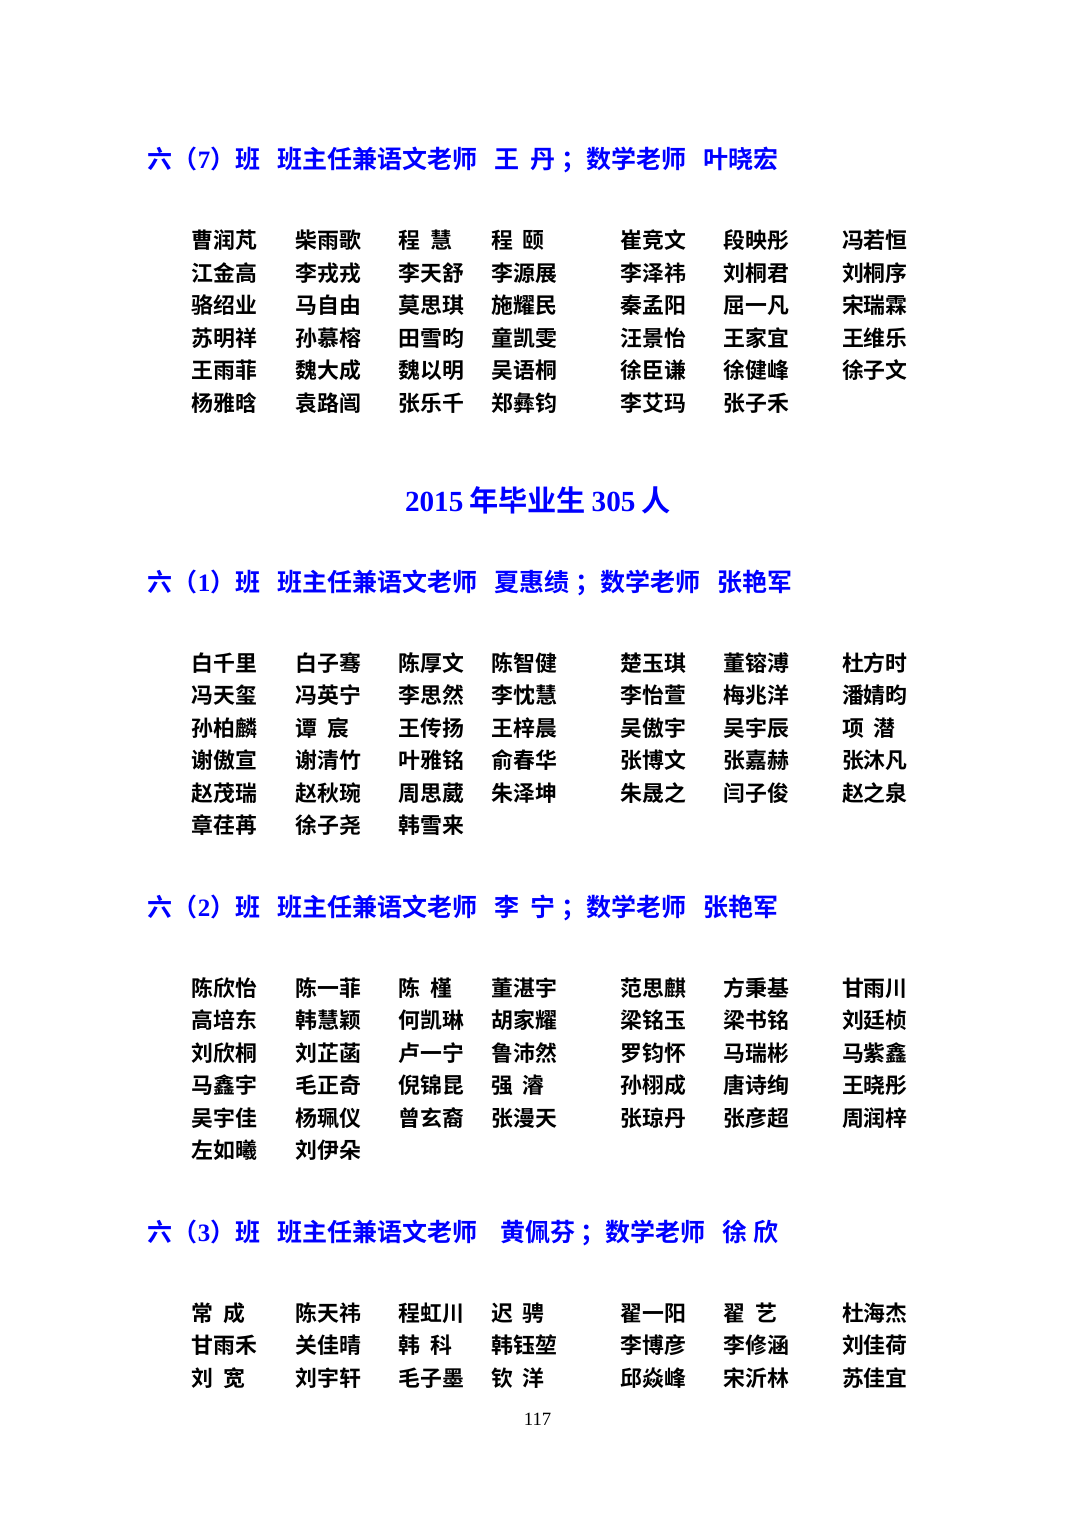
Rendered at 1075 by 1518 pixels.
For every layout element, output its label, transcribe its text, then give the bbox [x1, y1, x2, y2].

text 甘雨禾 关佳晴 韩 科 韩钰堃 李博彦 李修涵 刘佳荷 [148, 1328, 927, 1360]
text 高培东 韩慧颖 何凯琳 胡家耀 梁铭玉 梁书铭 刘廷桢 [148, 1003, 927, 1035]
text 六（7）班 班主任兼语文老师 王 丹 ；数学老师 叶晓宏 [148, 125, 927, 190]
text 左如曦 刘伊朵 [148, 1133, 927, 1165]
text 马鑫宇 毛正奇 倪锦昆 强 濬 孙栩成 唐诗绚 王晓彤 [148, 1068, 927, 1100]
text 常 成 陈天祎 程虹川 迟 骋 翟一阳 翟 艺 杜海杰 [148, 1295, 927, 1328]
text 白千里 白子骞 陈厚文 陈智健 楚玉琪 董镕溥 杜方时 [148, 645, 927, 678]
text 孙柏麟 谭 宸 王传扬 王梓晨 吴傲宇 吴宇辰 项 潜 [148, 710, 927, 743]
text 赵茂瑞 赵秋琬 周思葳 朱泽坤 朱晟之 闫子俊 赵之泉 [148, 775, 927, 808]
text 六（2）班 班主任兼语文老师 李 宁 ；数学老师 张艳军 [148, 873, 927, 938]
text 江金高 李戎戎 李天舒 李源展 李泽祎 刘桐君 刘桐序 [148, 255, 927, 288]
text 六（3）班 班主任兼语文老师 黄佩芬 ；数学老师 徐 欣 [148, 1198, 927, 1263]
text 吴宇佳 杨珮仪 曾玄裔 张漫天 张琼丹 张彦超 周润梓 [148, 1100, 927, 1133]
text 章荏苒 徐子尧 韩雪来 [148, 808, 927, 840]
text 谢傲宣 谢清竹 叶雅铭 俞春华 张博文 张嘉赫 张沐凡 [148, 743, 927, 775]
text 陈欣怡 陈一菲 陈 槿 董湛宇 范思麒 方秉基 甘雨川 [148, 970, 927, 1003]
text 苏明祥 孙慕榕 田雪昀 童凯雯 汪景怡 王家宜 王维乐 [148, 320, 927, 353]
text 刘欣桐 刘芷菡 卢一宁 鲁沛然 罗钧怀 马瑞彬 马紫鑫 [148, 1035, 927, 1068]
text 刘 宽 刘宇轩 毛子墨 钦 洋 邱焱峰 宋沂林 苏佳宜 [148, 1360, 927, 1393]
text 冯天玺 冯英宁 李思然 李忱慧 李怡萱 梅兆洋 潘婧昀 [148, 678, 927, 710]
text 2015年毕业生305人 [148, 466, 927, 531]
text 王雨菲 魏大成 魏以明 吴语桐 徐臣谦 徐健峰 徐子文 [148, 353, 927, 385]
text 骆绍业 马自由 莫思琪 施耀民 秦孟阳 屈一凡 宋瑞霖 [148, 288, 927, 320]
text 杨雅晗 袁路闿 张乐千 郑彝钧 李艾玛 张子禾 [148, 385, 927, 418]
text 曹润芃 柴雨歌 程 慧 程 颐 崔竞文 段映彤 冯若恒 [148, 223, 927, 255]
text 六（1）班 班主任兼语文老师 夏惠绩 ；数学老师 张艳军 [148, 548, 927, 613]
